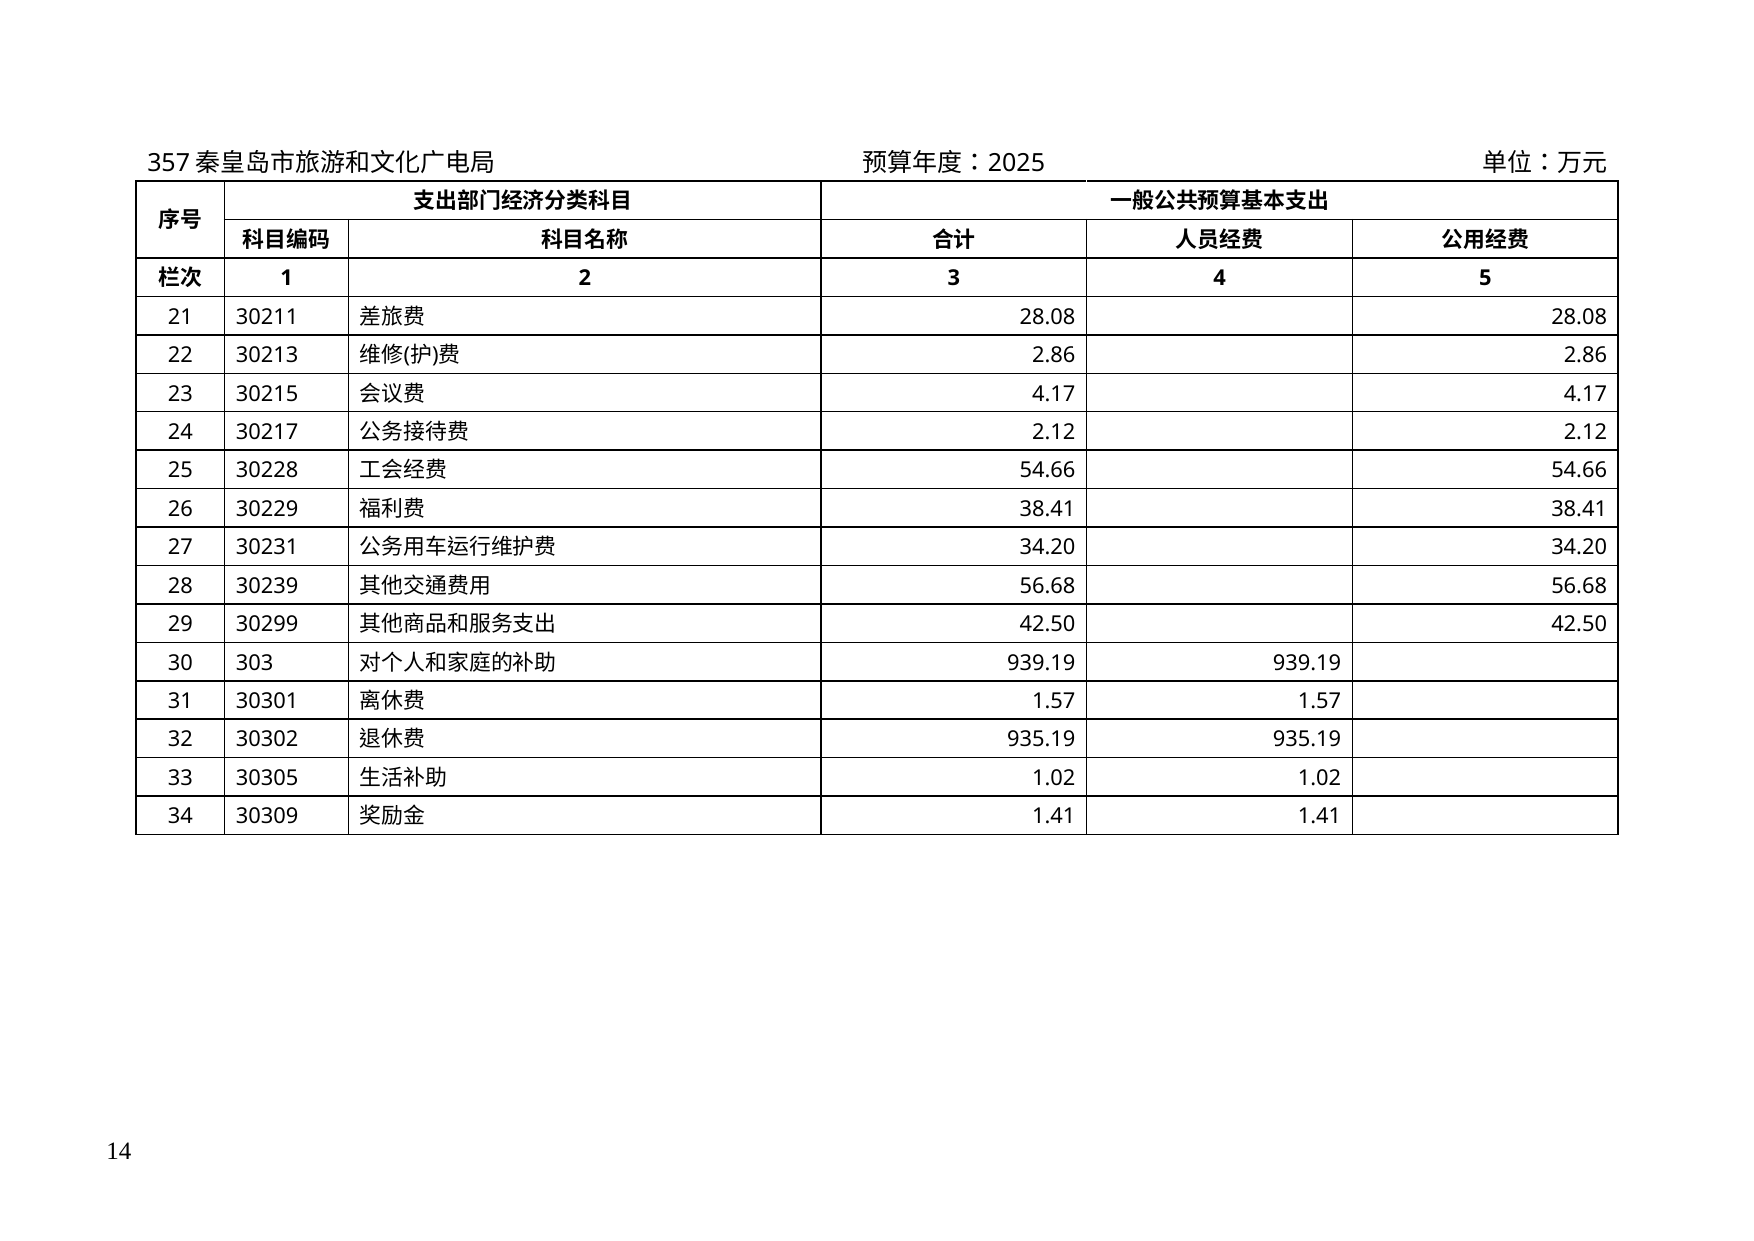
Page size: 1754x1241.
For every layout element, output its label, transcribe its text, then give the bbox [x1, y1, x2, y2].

table_cell 生活补助 [349, 758, 820, 795]
table_cell 56.68 [1353, 566, 1617, 603]
table_cell 2.86 [822, 336, 1086, 372]
table_cell 30211 [225, 297, 348, 334]
table_cell 2.86 [1353, 336, 1617, 372]
table_cell 4 [1087, 259, 1352, 296]
table_cell 1.41 [822, 797, 1086, 834]
table_cell 30299 [225, 605, 348, 641]
table_cell 30229 [225, 489, 348, 526]
table_cell 939.19 [1087, 643, 1352, 680]
table_cell 42.50 [822, 605, 1086, 641]
table_cell 31 [137, 682, 224, 718]
table_cell 935.19 [822, 720, 1086, 757]
table_cell 一般公共预算基本支出 [822, 182, 1617, 219]
table_cell 30 [137, 643, 224, 680]
table_cell 4.17 [1353, 374, 1617, 411]
table_cell 28.08 [822, 297, 1086, 334]
table_cell [1087, 336, 1352, 372]
table_cell 1.02 [1087, 758, 1352, 795]
table_cell 栏次 [137, 259, 224, 296]
table_cell 30301 [225, 682, 348, 718]
table_cell 公用经费 [1353, 220, 1617, 257]
table_cell [1353, 682, 1617, 718]
table_cell 30305 [225, 758, 348, 795]
table_cell [1087, 374, 1352, 411]
table_cell 公务接待费 [349, 412, 820, 449]
table_cell 30217 [225, 412, 348, 449]
table_cell [1353, 643, 1617, 680]
table_cell 54.66 [822, 451, 1086, 488]
table_cell 28.08 [1353, 297, 1617, 334]
table_cell [1353, 758, 1617, 795]
table_cell 离休费 [349, 682, 820, 718]
table_cell 54.66 [1353, 451, 1617, 488]
table_header 单位：万元 [1087, 143, 1617, 180]
table_cell 30213 [225, 336, 348, 372]
table_cell 26 [137, 489, 224, 526]
table_cell 2.12 [822, 412, 1086, 449]
table_cell 30215 [225, 374, 348, 411]
table_cell 合计 [822, 220, 1086, 257]
table_cell 38.41 [1353, 489, 1617, 526]
table_cell 28 [137, 566, 224, 603]
table_cell 支出部门经济分类科目 [225, 182, 820, 219]
table_cell 32 [137, 720, 224, 757]
table_cell 福利费 [349, 489, 820, 526]
table_cell 30309 [225, 797, 348, 834]
table_cell 22 [137, 336, 224, 372]
table_cell [1353, 720, 1617, 757]
table_cell 34 [137, 797, 224, 834]
table_cell 1.41 [1087, 797, 1352, 834]
table_cell 27 [137, 528, 224, 564]
table_cell 33 [137, 758, 224, 795]
table_cell 303 [225, 643, 348, 680]
table_header 357秦皇岛市旅游和文化广电局 [137, 143, 820, 180]
table_cell 56.68 [822, 566, 1086, 603]
table_cell 5 [1353, 259, 1617, 296]
table_cell 24 [137, 412, 224, 449]
table_cell 3 [822, 259, 1086, 296]
table_header 预算年度：2025 [822, 143, 1086, 180]
table_cell [1087, 412, 1352, 449]
table_cell 1 [225, 259, 348, 296]
table_cell 939.19 [822, 643, 1086, 680]
table_cell 退休费 [349, 720, 820, 757]
table_cell 工会经费 [349, 451, 820, 488]
table_cell 1.02 [822, 758, 1086, 795]
table_cell [1087, 489, 1352, 526]
table_cell 科目名称 [349, 220, 820, 257]
table_cell 30228 [225, 451, 348, 488]
table_cell 1.57 [822, 682, 1086, 718]
table_cell 34.20 [822, 528, 1086, 564]
table_cell 科目编码 [225, 220, 348, 257]
table_cell 奖励金 [349, 797, 820, 834]
table_cell 公务用车运行维护费 [349, 528, 820, 564]
table_cell [1087, 605, 1352, 641]
table_cell 21 [137, 297, 224, 334]
table_cell 42.50 [1353, 605, 1617, 641]
table_cell 23 [137, 374, 224, 411]
table_cell 2 [349, 259, 820, 296]
table_cell [1087, 528, 1352, 564]
table_cell 30302 [225, 720, 348, 757]
table_cell 其他交通费用 [349, 566, 820, 603]
table_cell 2.12 [1353, 412, 1617, 449]
table_cell 序号 [137, 182, 224, 257]
table_cell [1087, 297, 1352, 334]
table_cell 4.17 [822, 374, 1086, 411]
table_cell 29 [137, 605, 224, 641]
table_cell 935.19 [1087, 720, 1352, 757]
table_cell 38.41 [822, 489, 1086, 526]
table_cell 差旅费 [349, 297, 820, 334]
table_cell 维修(护)费 [349, 336, 820, 372]
table_cell [1087, 451, 1352, 488]
table_cell 25 [137, 451, 224, 488]
table_cell 30231 [225, 528, 348, 564]
table_cell [1087, 566, 1352, 603]
table_cell 其他商品和服务支出 [349, 605, 820, 641]
table_cell 人员经费 [1087, 220, 1352, 257]
table_cell [1353, 797, 1617, 834]
table_cell 对个人和家庭的补助 [349, 643, 820, 680]
table_cell 30239 [225, 566, 348, 603]
table_cell 34.20 [1353, 528, 1617, 564]
table_cell 1.57 [1087, 682, 1352, 718]
table_cell 会议费 [349, 374, 820, 411]
